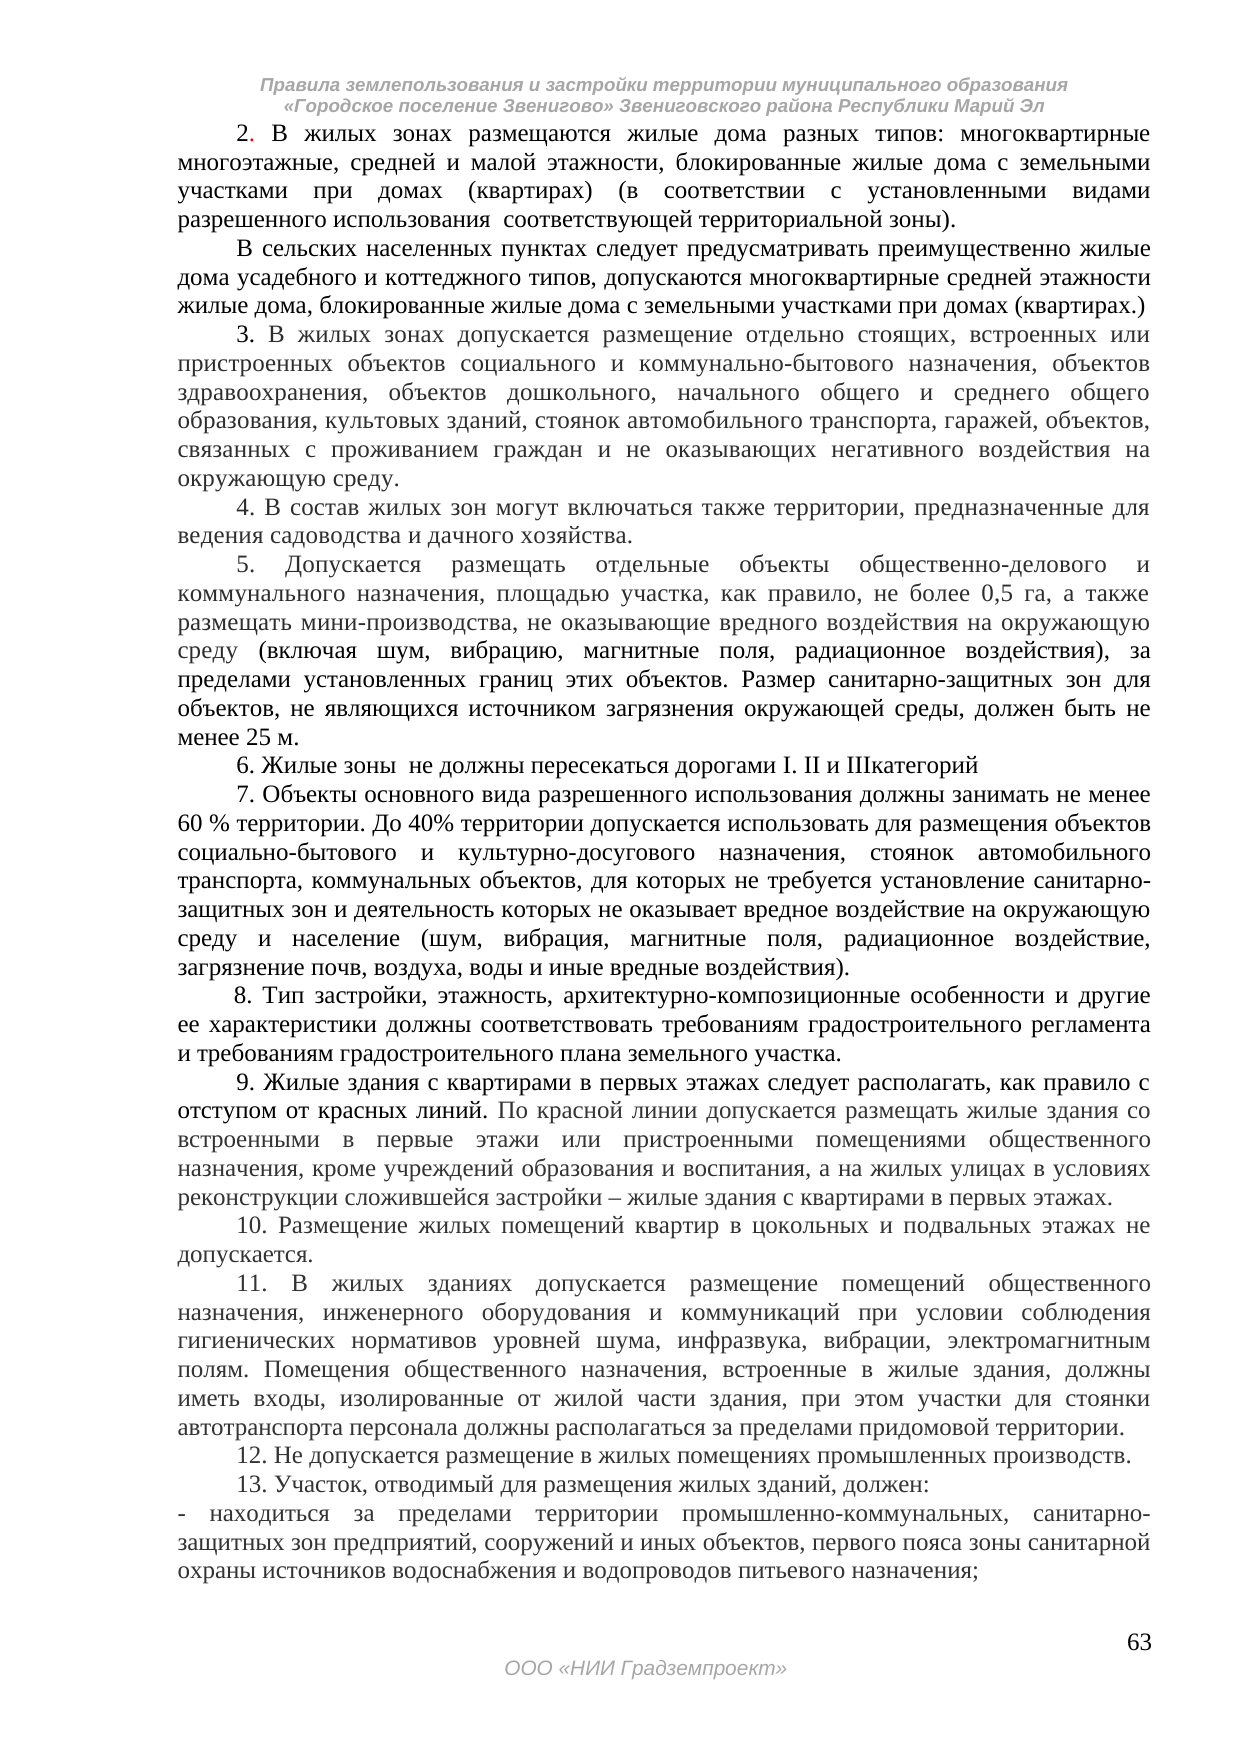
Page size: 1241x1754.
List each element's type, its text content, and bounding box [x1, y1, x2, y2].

text 11. В жилых зданиях допускается размещение помещений общественного назначения, инженерного оборудования и коммуникаций при условии соблюдения гигиенических нормативов уровней шума, инфразвука, вибрации, электромагнитным полям. Помещения общественного назначения, встроенные в жилые здания, должны иметь входы, изолированные от жилой части здания, при этом участки для стоянки автотранспорта персонала должны располагаться за пределами придомовой территории. [177, 1268, 1152, 1441]
text 3. В жилых зонах допускается размещение отдельно стоящих, встроенных или пристроенных объектов социального и коммунально-бытового назначения, объектов здравоохранения, объектов дошкольного, начального общего и среднего общего образования, культовых зданий, стоянок автомобильного транспорта, гаражей, объектов, связанных с проживанием граждан и не оказывающих негативного воздействия на окружающую среду. [177, 319, 1152, 492]
text - находиться за пределами территории промышленно-коммунальных, санитарно-защитных зон предприятий, сооружений и иных объектов, первого пояса зоны санитарной охраны источников водоснабжения и водопроводов питьевого назначения; [177, 1498, 1152, 1584]
text 13. Участок, отводимый для размещения жилых зданий, должен: [177, 1469, 1152, 1498]
text 5. Допускается размещать отдельные объекты общественно-делового и коммунального назначения, площадью участка, как правило, не более 0,5 га, а также размещать мини-производства, не оказывающие вредного воздействия на окружающую среду (включая шум, вибрацию, магнитные поля, радиационное воздействия), за пределами установленных границ этих объектов. Размер санитарно-защитных зон для объектов, не являющихся источником загрязнения окружающей среды, должен быть не менее 25 м. [177, 549, 1152, 751]
text 2. В жилых зонах размещаются жилые дома разных типов: многоквартирные многоэтажные, средней и малой этажности, блокированные жилые дома с земельными участками при домах (квартирах) (в соответствии с установленными видами разрешенного использования соответствующей территориальной зоны). [177, 118, 1152, 233]
text 6. Жилые зоны не должны пересекаться дорогами I. II и IIIкатегорий [177, 751, 1152, 779]
text В сельских населенных пунктах следует предусматривать преимущественно жилые дома усадебного и коттеджного типов, допускаются многоквартирные средней этажности жилые дома, блокированные жилые дома с земельными участками при домах (квартирах.) [177, 233, 1152, 319]
text 4. В состав жилых зон могут включаться также территории, предназначенные для ведения садоводства и дачного хозяйства. [177, 492, 1152, 549]
text 12. Не допускается размещение в жилых помещениях промышленных производств. [177, 1441, 1152, 1469]
text 7. Объекты основного вида разрешенного использования должны занимать не менее 60 % территории. До 40% территории допускается использовать для размещения объектов социально-бытового и культурно-досугового назначения, стоянок автомобильного транспорта, коммунальных объектов, для которых не требуется установление санитарно-защитных зон и деятельность которых не оказывает вредное воздействие на окружающую среду и население (шум, вибрация, магнитные поля, радиационное воздействие, загрязнение почв, воздуха, воды и иные вредные воздействия). [177, 779, 1152, 981]
text 8. Тип застройки, этажность, архитектурно-композиционные особенности и другие ее характеристики должны соответствовать требованиям градостроительного регламента и требованиям градостроительного плана земельного участка. [177, 981, 1152, 1067]
text 10. Размещение жилых помещений квартир в цокольных и подвальных этажах не допускается. [177, 1211, 1152, 1268]
text 9. Жилые здания с квартирами в первых этажах следует располагать, как правило с отступом от красных линий. По красной линии допускается размещать жилые здания со встроенными в первые этажи или пристроенными помещениями общественного назначения, кроме учреждений образования и воспитания, а на жилых улицах в условиях реконструкции сложившейся застройки – жилые здания с квартирами в первых этажах. [177, 1067, 1152, 1211]
